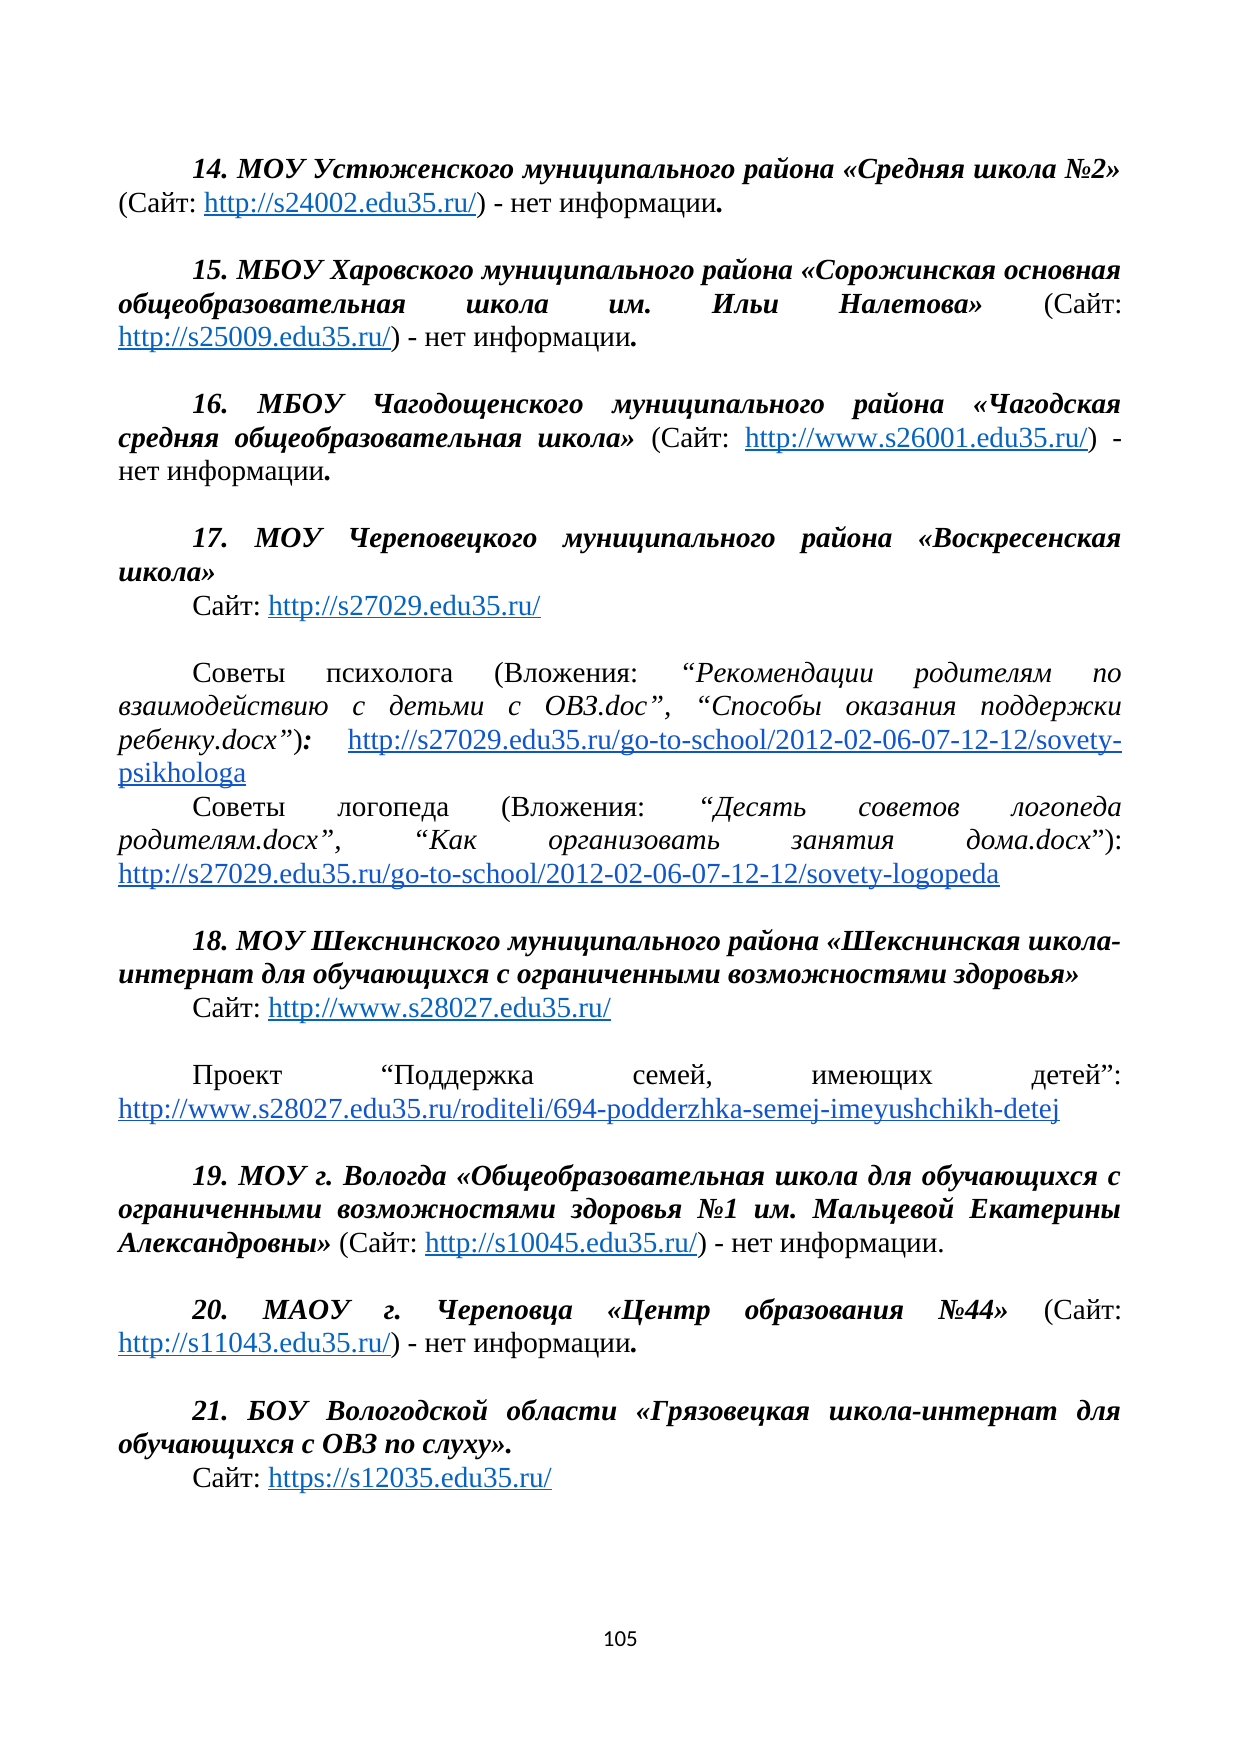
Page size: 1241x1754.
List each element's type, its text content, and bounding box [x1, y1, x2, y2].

text 20. МАОУ г. Череповца «Центр образования №44» (Сайт: http://s11043.edu35.ru/) - нет информации. [118, 1292, 1122, 1359]
text Сайт: http://s27029.edu35.ru/ [118, 588, 1122, 621]
text Проект “Поддержка семей, имеющих детей”: http://www.s28027.edu35.ru/roditeli/694-podderzhka-semej-imeyushchikh-detej [118, 1057, 1122, 1124]
text 16. МБОУ Чагодощенского муниципального района «Чагодская средняя общеобразовательная школа» (Сайт: http://www.s26001.edu35.ru/) - нет информации. [118, 386, 1122, 487]
text Сайт: http://www.s28027.edu35.ru/ [118, 990, 1122, 1024]
text 18. МОУ Шекснинского муниципального района «Шекснинская школа-интернат для обучающихся с ограниченными возможностями здоровья» [118, 923, 1122, 990]
text 15. МБОУ Харовского муниципального района «Сорожинская основная общеобразовательная школа им. Ильи Налетова» (Сайт: http://s25009.edu35.ru/) - нет информации. [118, 252, 1122, 353]
text 21. БОУ Вологодской области «Грязовецкая школа-интернат для обучающихся с ОВЗ по слуху». [118, 1393, 1122, 1460]
text Советы психолога (Вложения: “Рекомендации родителям по взаимодействию с детьми с ОВЗ.doc”, “Способы оказания поддержки ребенку.docx”): http://s27029.edu35.ru/go-to-school/2012-02-06-07-12-12/sovety-psikhologa [118, 655, 1122, 789]
text 17. МОУ Череповецкого муниципального района «Воскресенская школа» [118, 521, 1122, 588]
text Сайт: https://s12035.edu35.ru/ [118, 1460, 1122, 1493]
text Советы логопеда (Вложения: “Десять советов логопеда родителям.docx”, “Как организовать занятия дома.docx”): http://s27029.edu35.ru/go-to-school/2012-02-06-07-12-12/sovety-logopeda [118, 789, 1122, 889]
text 14. МОУ Устюженского муниципального района «Средняя школа №2» (Сайт: http://s24002.edu35.ru/) - нет информации. [118, 152, 1122, 219]
text 19. МОУ г. Вологда «Общеобразовательная школа для обучающихся с ограниченными возможностями здоровья №1 им. Мальцевой Екатерины Александровны» (Сайт: http://s10045.edu35.ru/) - нет информации. [118, 1158, 1122, 1258]
